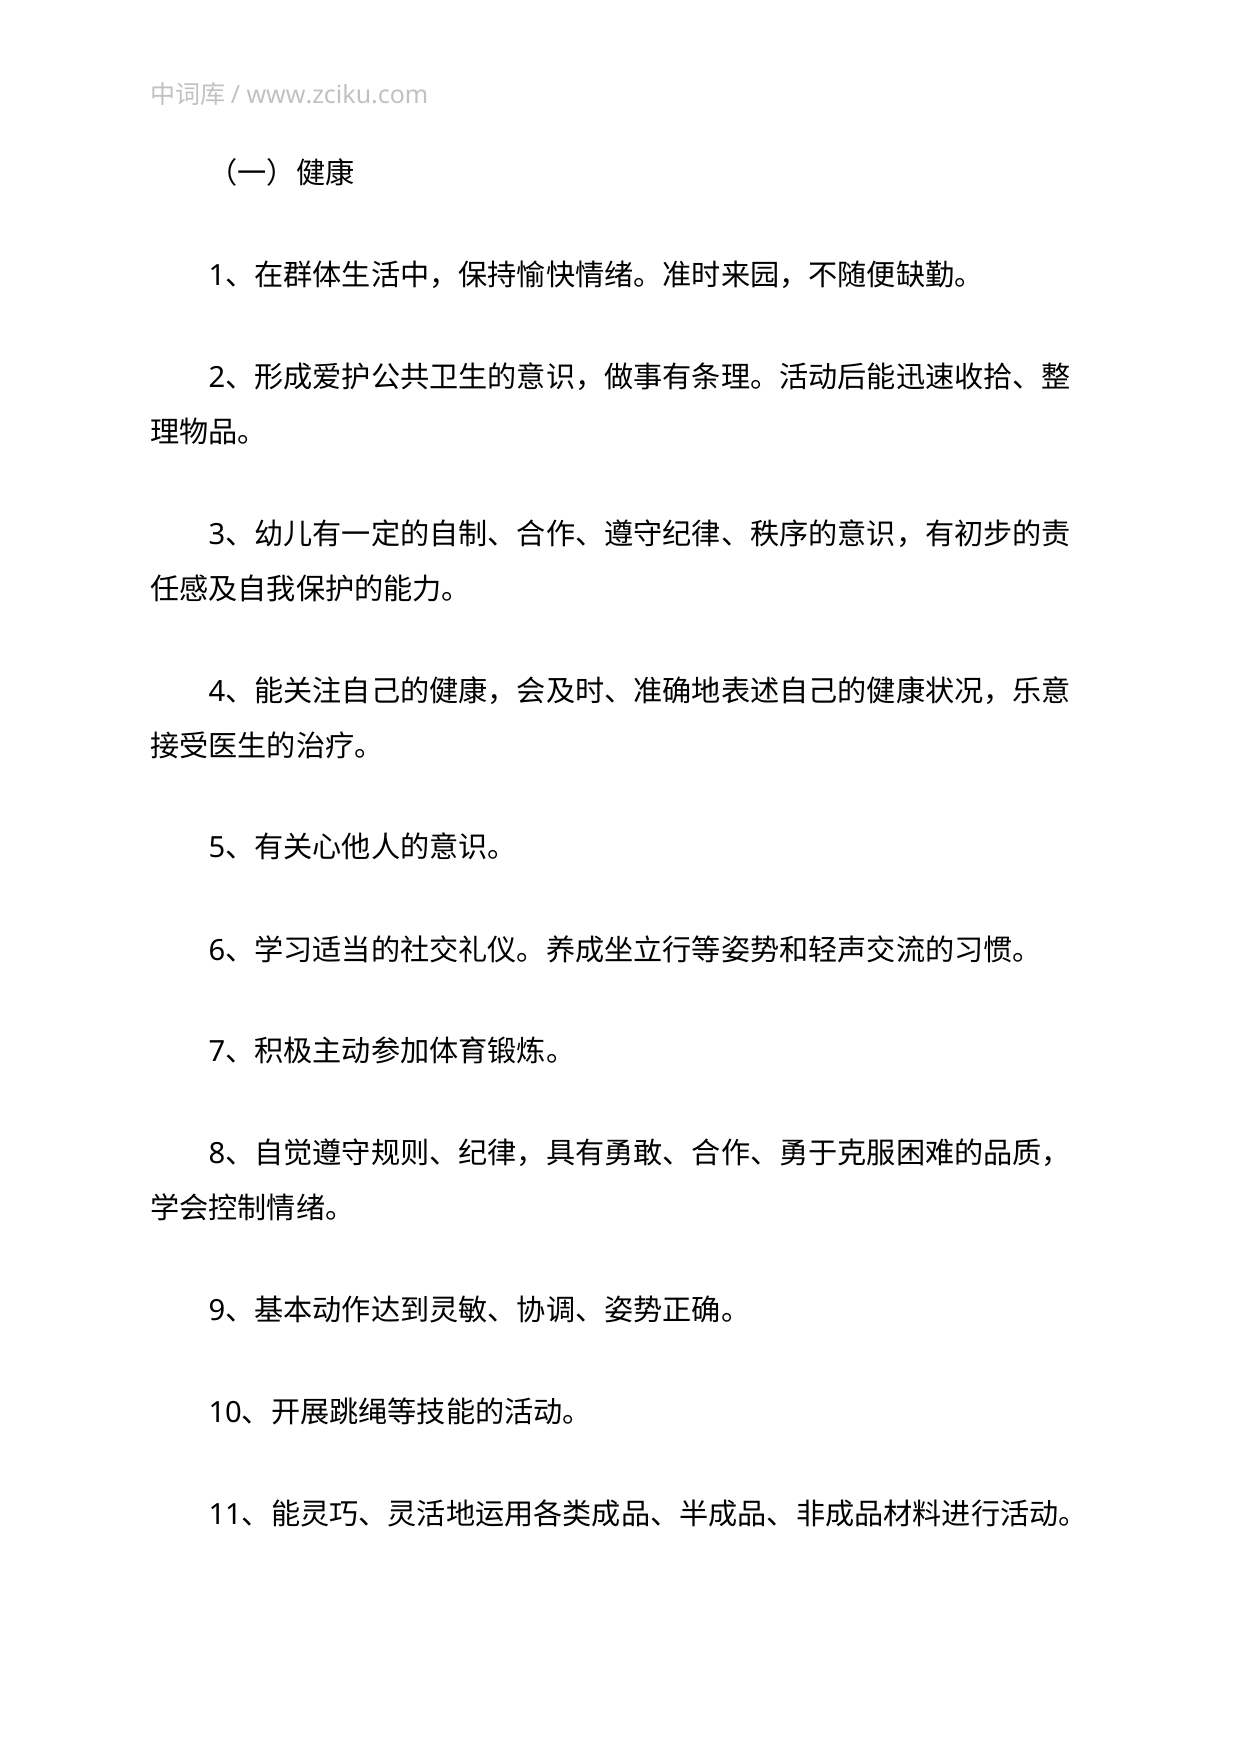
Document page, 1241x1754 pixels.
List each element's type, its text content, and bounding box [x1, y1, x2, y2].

text 5、有关心他人的意识。 [150, 824, 1090, 866]
text 4、能关注自己的健康，会及时、准确地表述自己的健康状况，乐意接受医生的治疗。 [150, 667, 1090, 764]
text 7、积极主动参加体育锻炼。 [150, 1028, 1090, 1070]
text 8、自觉遵守规则、纪律，具有勇敢、合作、勇于克服困难的品质，学会控制情绪。 [150, 1130, 1090, 1227]
text 1、在群体生活中，保持愉快情绪。准时来园，不随便缺勤。 [150, 252, 1090, 294]
text 2、形成爱护公共卫生的意识，做事有条理。活动后能迅速收拾、整理物品。 [150, 354, 1090, 451]
text 10、开展跳绳等技能的活动。 [150, 1389, 1090, 1431]
text （一）健康 [150, 150, 1090, 192]
text 11、能灵巧、灵活地运用各类成品、半成品、非成品材料进行活动。 [150, 1491, 1090, 1533]
text 3、幼儿有一定的自制、合作、遵守纪律、秩序的意识，有初步的责任感及自我保护的能力。 [150, 511, 1090, 608]
text 6、学习适当的社交礼仪。养成坐立行等姿势和轻声交流的习惯。 [150, 926, 1090, 968]
text 9、基本动作达到灵敏、协调、姿势正确。 [150, 1287, 1090, 1329]
